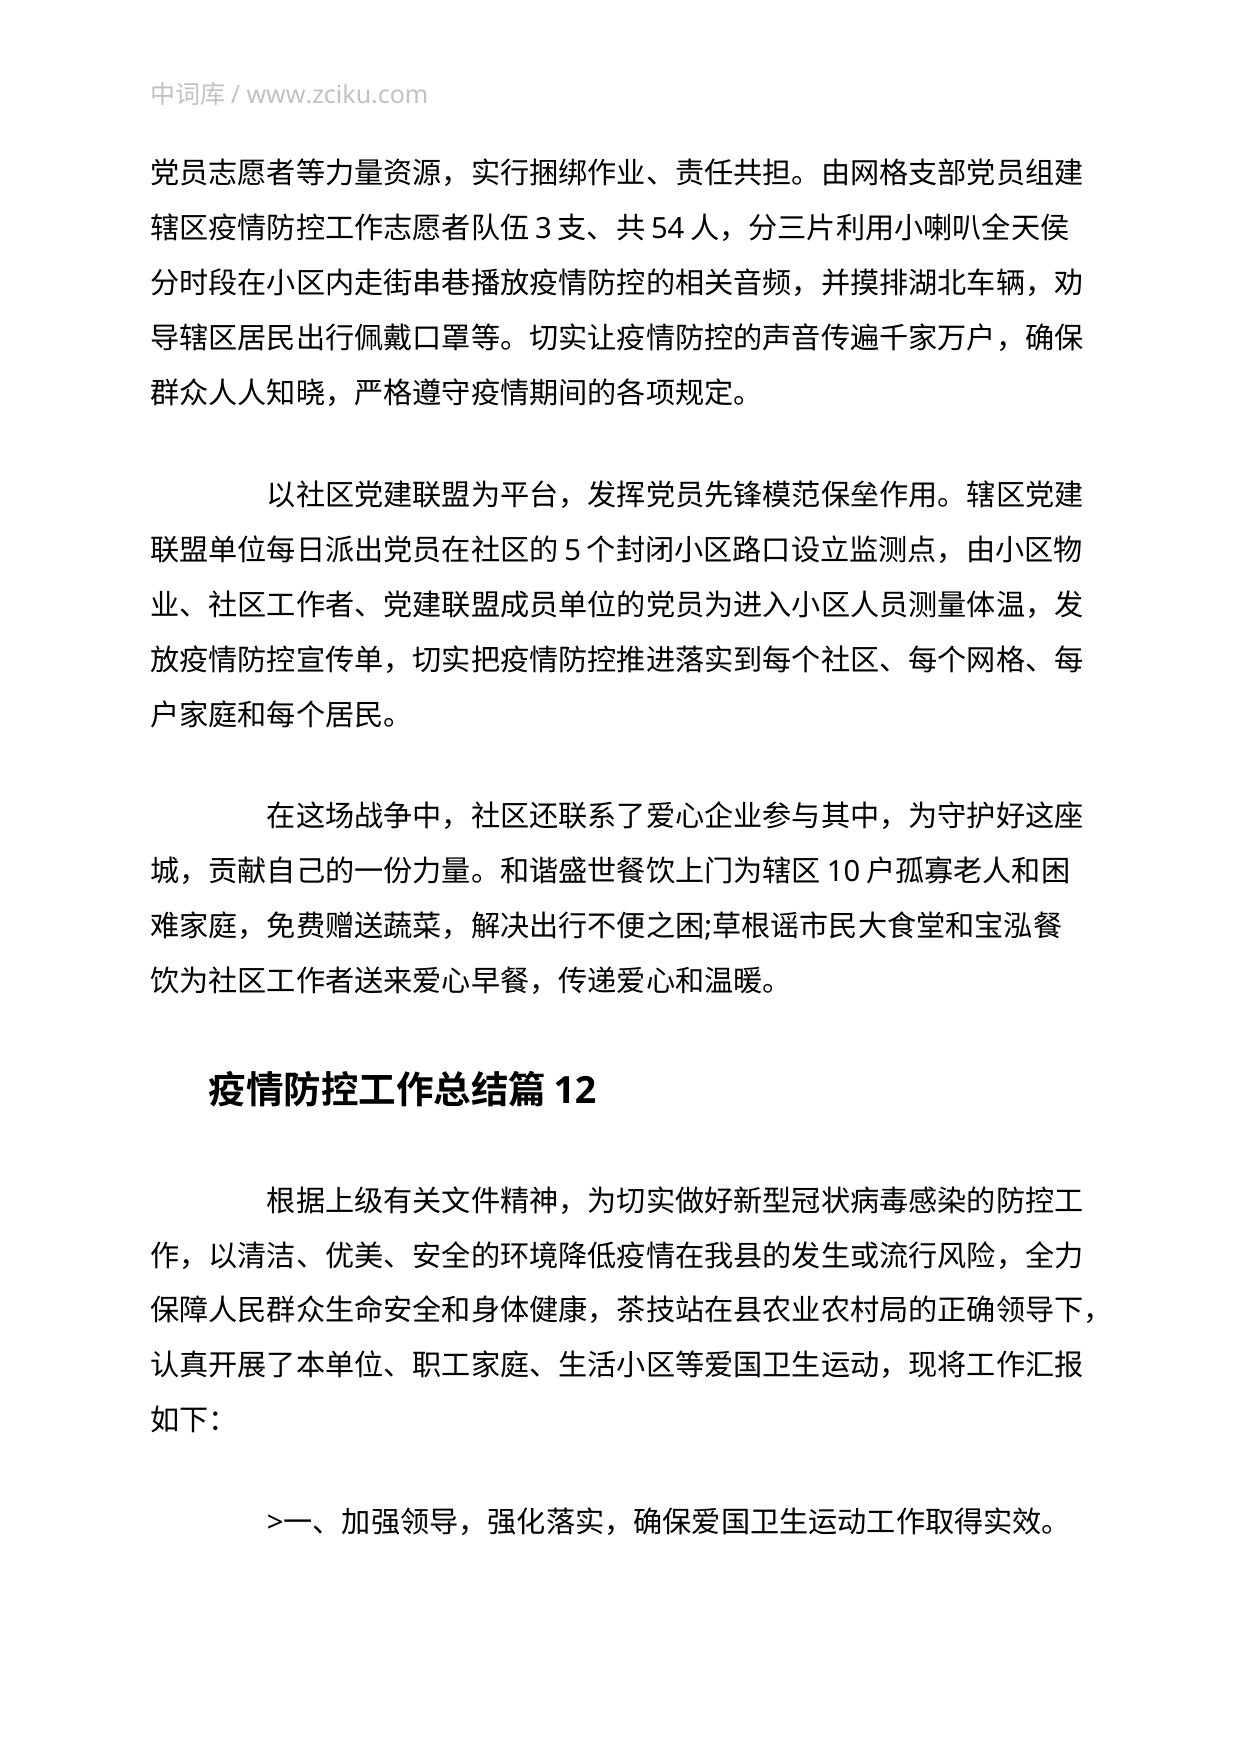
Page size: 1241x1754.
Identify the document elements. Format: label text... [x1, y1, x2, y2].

text >一、加强领导，强化落实，确保爱国卫生运动工作取得实效。 [150, 1498, 1090, 1541]
text 在这场战争中，社区还联系了爱心企业参与其中，为守护好这座城，贡献自己的一份力量。和谐盛世餐饮上门为辖区10户孤寡老人和困难家庭，免费赠送蔬菜，解决出行不便之困;草根谣市民大食堂和宝泓餐饮为社区工作者送来爱心早餐，传递爱心和温暖。 [150, 793, 1090, 1000]
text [150, 150, 1090, 412]
text 以社区党建联盟为平台，发挥党员先锋模范保垒作用。辖区党建联盟单位每日派出党员在社区的5个封闭小区路口设立监测点，由小区物业、社区工作者、党建联盟成员单位的党员为进入小区人员测量体温，发放疫情防控宣传单，切实把疫情防控推进落实到每个社区、每个网格、每户家庭和每个居民。 [150, 471, 1090, 733]
text 疫情防控工作总结篇12 [150, 1059, 1090, 1114]
text 根据上级有关文件精神，为切实做好新型冠状病毒感染的防控工作，以清洁、优美、安全的环境降低疫情在我县的发生或流行风险，全力保障人民群众生命安全和身体健康，茶技站在县农业农村局的正确领导下，认真开展了本单位、职工家庭、生活小区等爱国卫生运动，现将工作汇报如下： [150, 1177, 1090, 1439]
